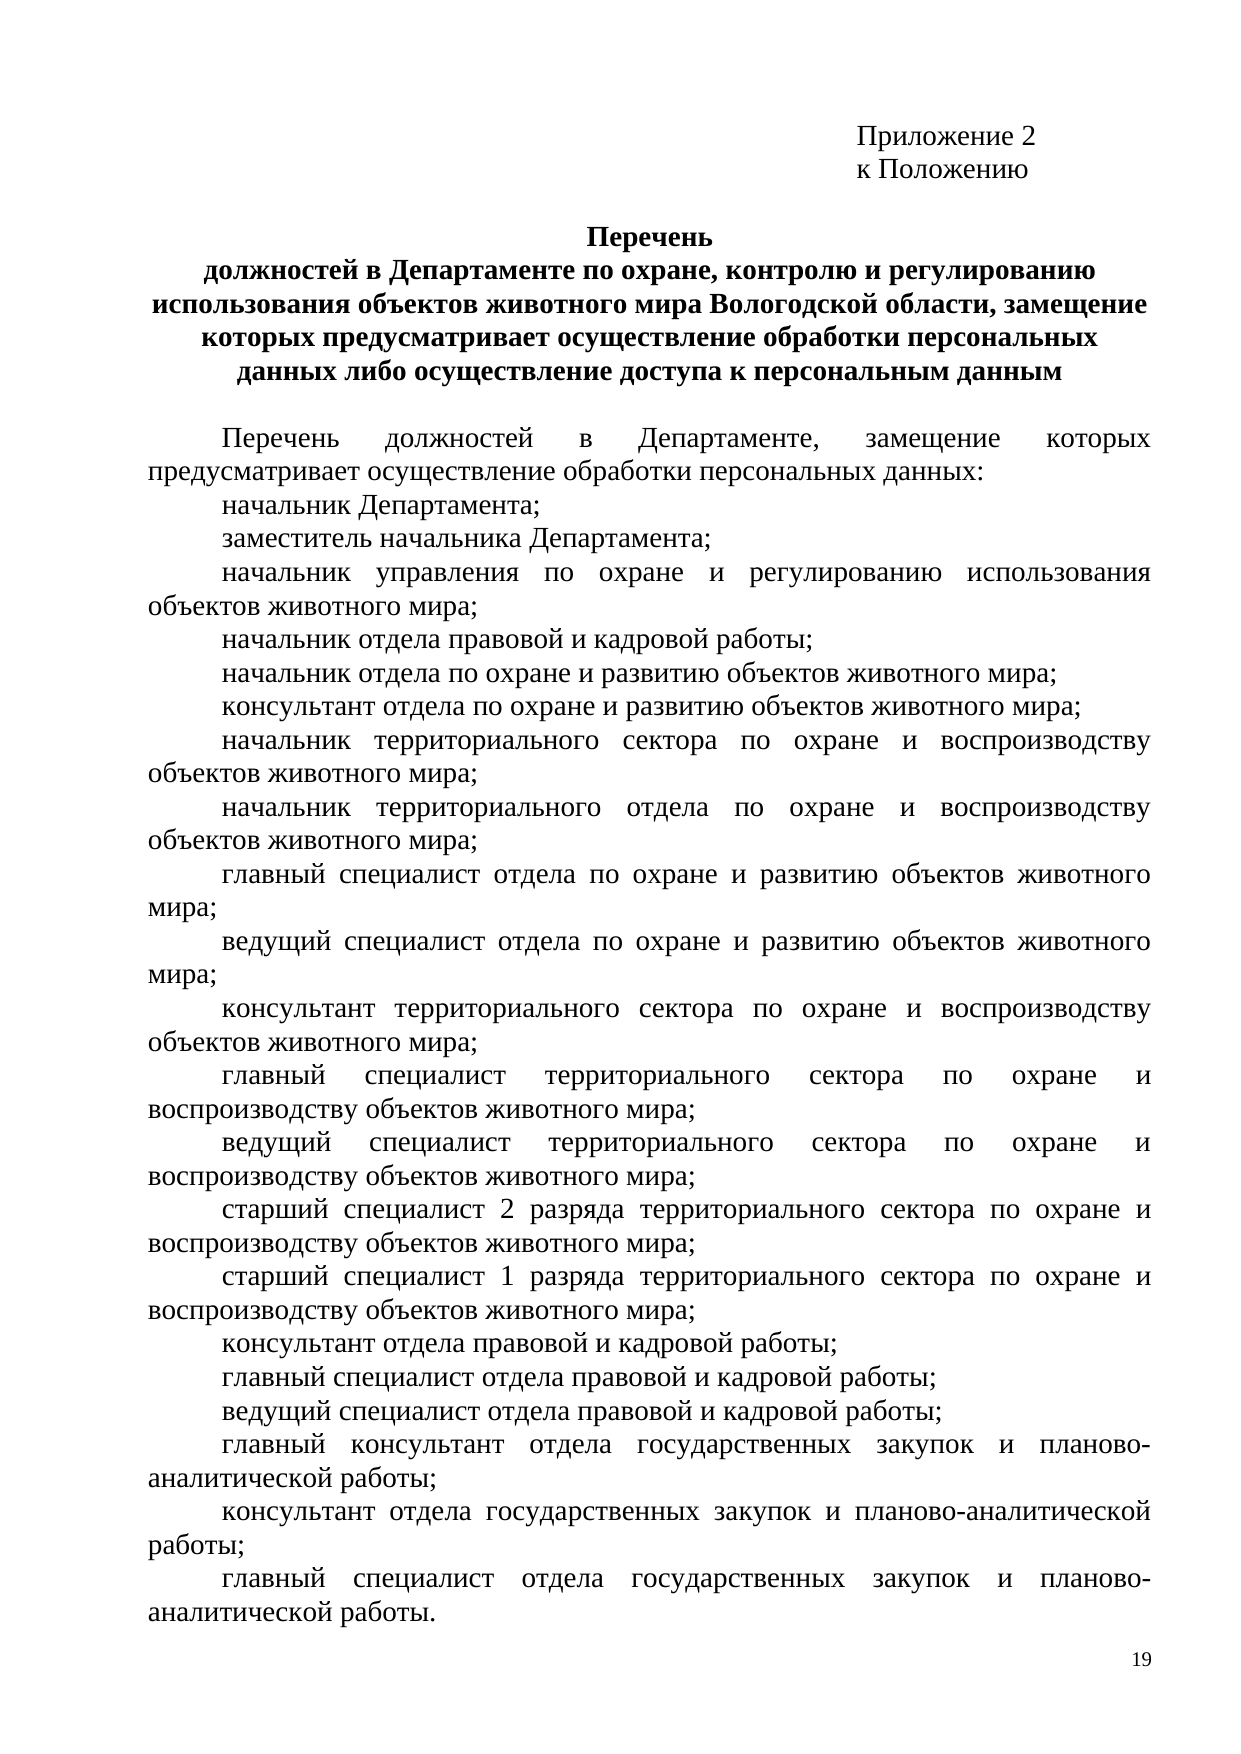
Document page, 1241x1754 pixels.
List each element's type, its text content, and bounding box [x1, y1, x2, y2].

text начальник территориального сектора по охране и воспроизводству объектов животного мира; [148, 722, 1152, 789]
text консультант территориального сектора по охране и воспроизводству объектов животного мира; [148, 990, 1152, 1057]
text Перечень [148, 219, 1152, 252]
text главный специалист отдела государственных закупок и планово-аналитической работы. [148, 1560, 1152, 1627]
text начальник управления по охране и регулированию использования объектов животного мира; [148, 554, 1152, 621]
text начальник отдела по охране и развитию объектов животного мира; [148, 655, 1152, 688]
text консультант отдела государственных закупок и планово-аналитической работы; [148, 1493, 1152, 1560]
text ведущий специалист отдела правовой и кадровой работы; [148, 1393, 1152, 1426]
text к Положению [856, 152, 1152, 185]
text главный консультант отдела государственных закупок и планово-аналитической работы; [148, 1426, 1152, 1493]
text Перечень должностей в Департаменте, замещение которых предусматривает осуществление обработки персональных данных: [148, 420, 1152, 487]
text начальник отдела правовой и кадровой работы; [148, 621, 1152, 655]
text старший специалист 1 разряда территориального сектора по охране и воспроизводству объектов животного мира; [148, 1258, 1152, 1326]
text ведущий специалист территориального сектора по охране и воспроизводству объектов животного мира; [148, 1124, 1152, 1191]
text консультант отдела по охране и развитию объектов животного мира; [148, 688, 1152, 722]
text начальник территориального отдела по охране и воспроизводству объектов животного мира; [148, 789, 1152, 856]
text начальник Департамента; [148, 487, 1152, 521]
text заместитель начальника Департамента; [148, 521, 1152, 554]
text консультант отдела правовой и кадровой работы; [148, 1326, 1152, 1359]
text главный специалист отдела правовой и кадровой работы; [148, 1359, 1152, 1393]
text ведущий специалист отдела по охране и развитию объектов животного мира; [148, 923, 1152, 990]
text должностей в Департаменте по охране, контролю и регулированию использования объектов животного мира Вологодской области, замещение которых предусматривает осуществление обработки персональных данных либо осуществление доступа к персональным данным [148, 252, 1152, 386]
text главный специалист отдела по охране и развитию объектов животного мира; [148, 856, 1152, 923]
text старший специалист 2 разряда территориального сектора по охране и воспроизводству объектов животного мира; [148, 1191, 1152, 1258]
text главный специалист территориального сектора по охране и воспроизводству объектов животного мира; [148, 1057, 1152, 1124]
text Приложение 2 [856, 118, 1152, 152]
